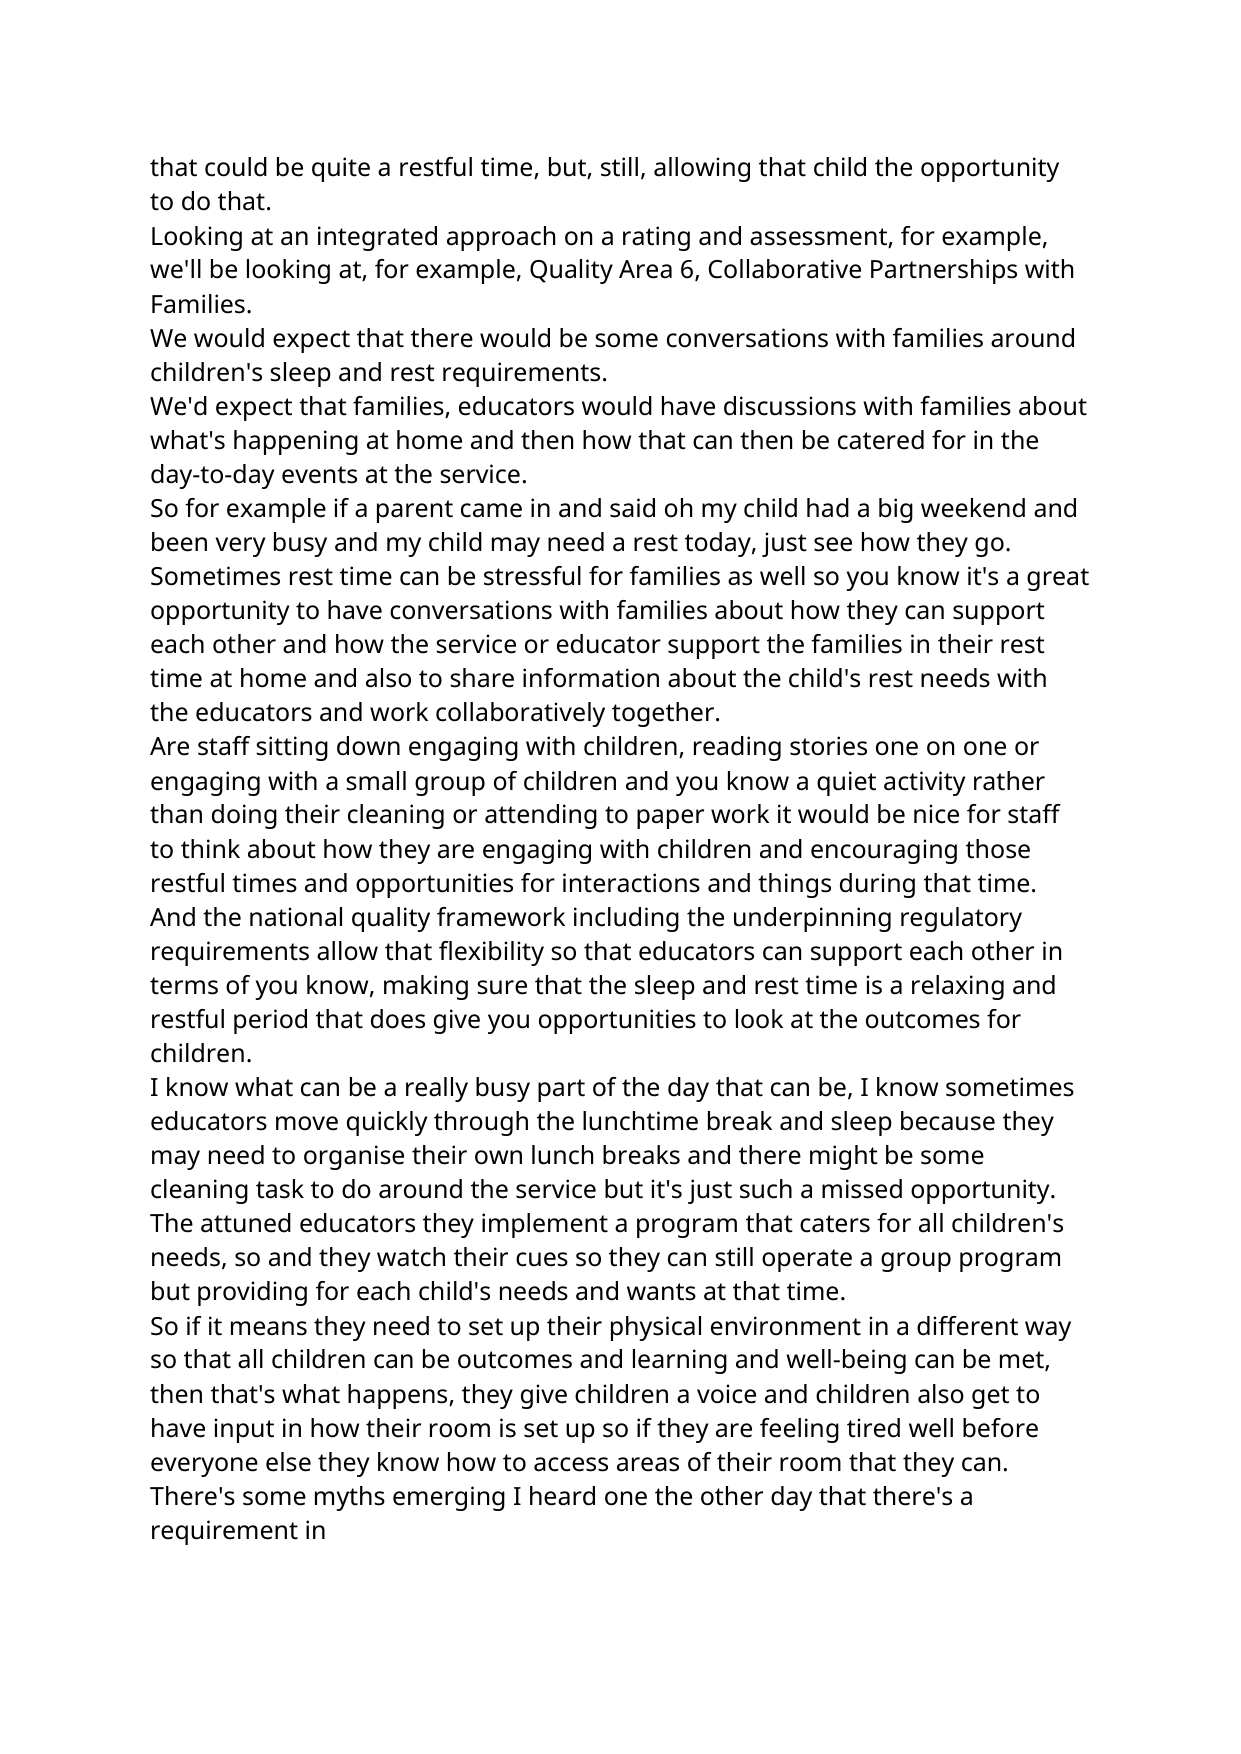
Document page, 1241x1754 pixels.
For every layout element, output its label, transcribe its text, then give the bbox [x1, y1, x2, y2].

text The attuned educators they implement a program that caters for all children's needs, so and they watch their cues so they can still operate a group program but providing for each child's needs and wants at that time. [150, 1206, 1090, 1308]
text So if it means they need to set up their physical environment in a different way so that all children can be outcomes and learning and well-being can be met, then that's what happens, they give children a voice and children also get to have input in how their room is set up so if they are feeling tired well before everyone else they know how to access areas of their room that they can. [150, 1308, 1090, 1478]
text We would expect that there would be some conversations with families around children's sleep and rest requirements. [150, 320, 1090, 388]
text Sometimes rest time can be stressful for families as well so you know it's a great opportunity to have conversations with families about how they can support each other and how the service or educator support the families in their rest time at home and also to share information about the child's rest needs with the educators and work collaboratively together. [150, 559, 1090, 729]
text And the national quality framework including the underpinning regulatory requirements allow that flexibility so that educators can support each other in terms of you know, making sure that the sleep and rest time is a relaxing and restful period that does give you opportunities to look at the outcomes for children. [150, 899, 1090, 1070]
text I know what can be a really busy part of the day that can be, I know sometimes educators move quickly through the lunchtime break and sleep because they may need to organise their own lunch breaks and there might be some cleaning task to do around the service but it's just such a missed opportunity. [150, 1070, 1090, 1206]
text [150, 150, 1090, 218]
text Looking at an integrated approach on a rating and assessment, for example, we'll be looking at, for example, Quality Area 6, Collaborative Partnerships with Families. [150, 218, 1090, 320]
text There's some myths emerging I heard one the other day that there's a requirement in [150, 1478, 1090, 1547]
text Are staff sitting down engaging with children, reading stories one on one or engaging with a small group of children and you know a quiet activity rather than doing their cleaning or attending to paper work it would be nice for staff to think about how they are engaging with children and encouraging those restful times and opportunities for interactions and things during that time. [150, 729, 1090, 899]
text We'd expect that families, educators would have discussions with families about what's happening at home and then how that can then be catered for in the day-to-day events at the service. [150, 388, 1090, 491]
text So for example if a parent came in and said oh my child had a big weekend and been very busy and my child may need a rest today, just see how they go. [150, 491, 1090, 559]
